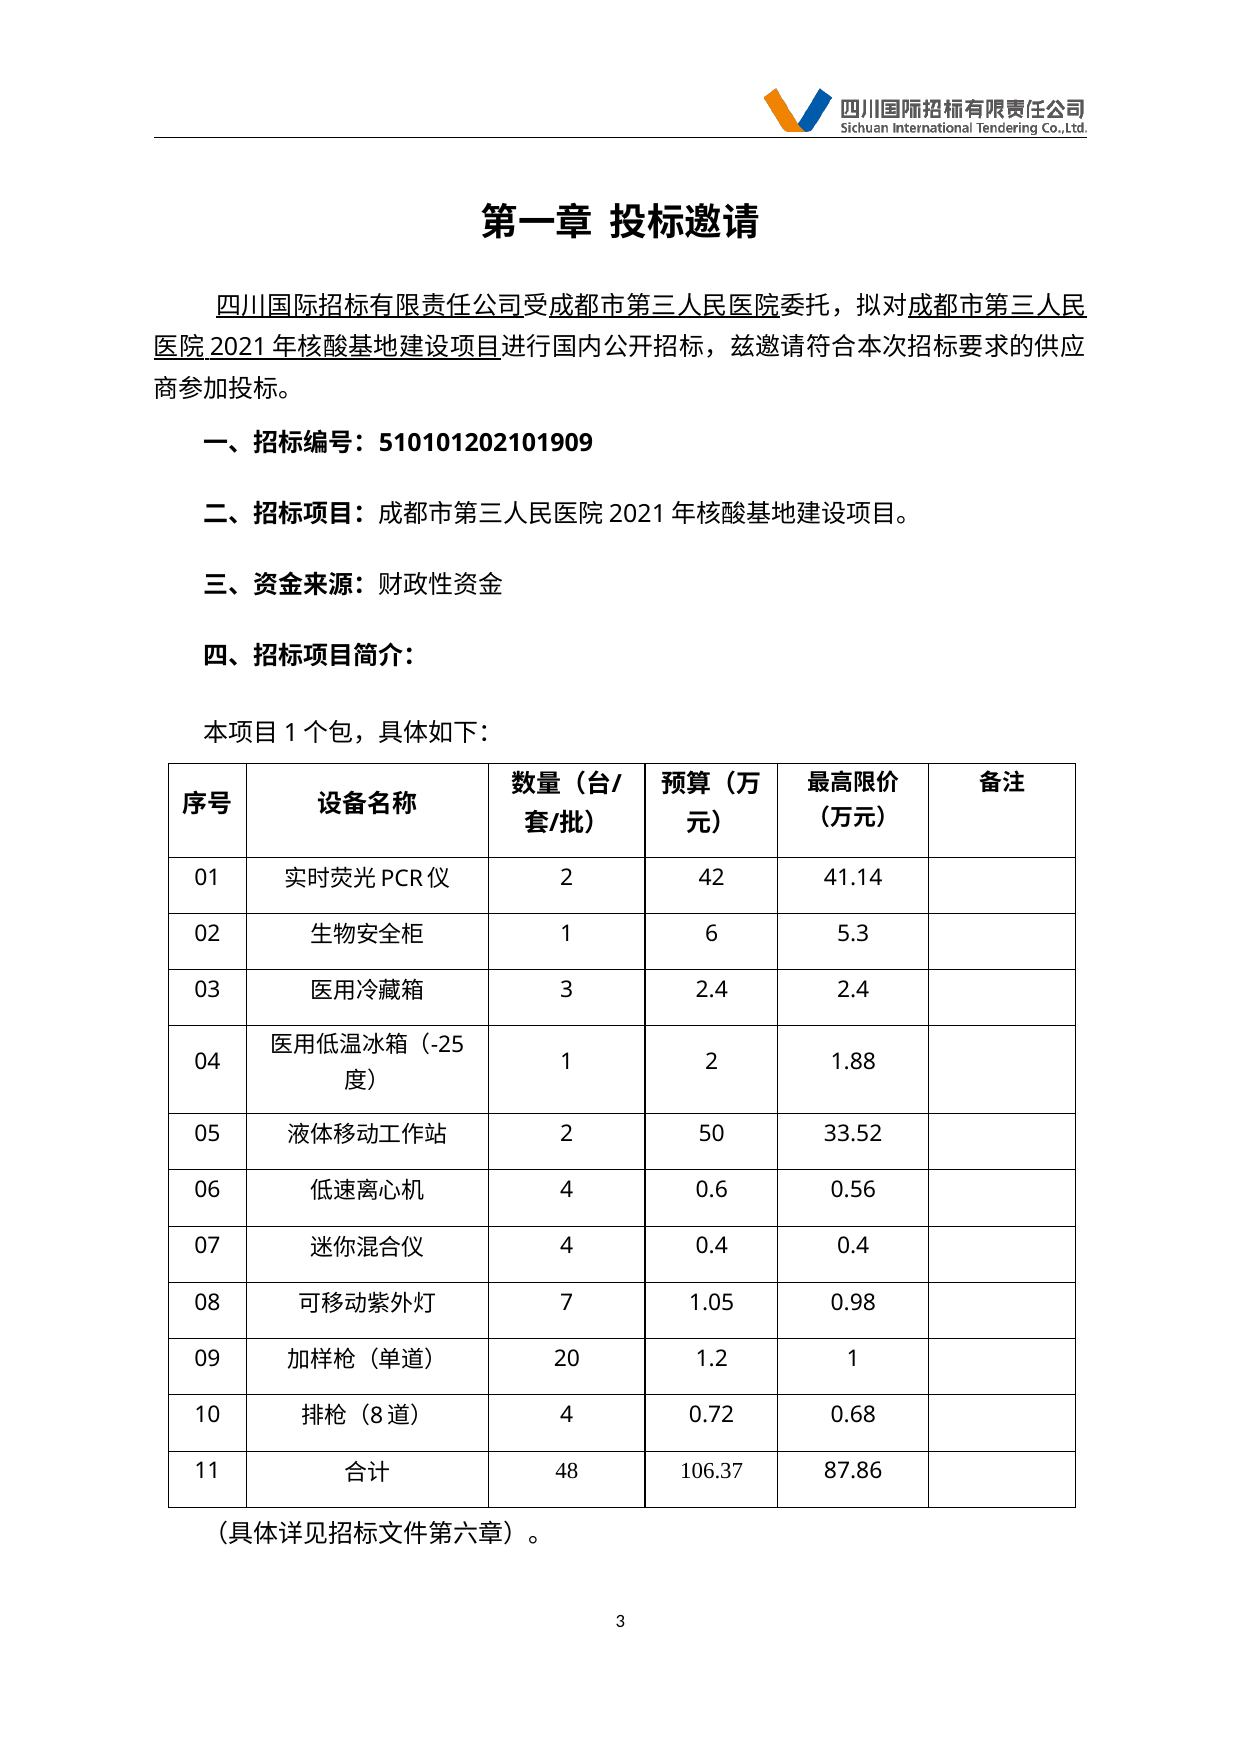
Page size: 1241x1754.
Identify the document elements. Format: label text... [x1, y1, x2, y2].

subtitle 第一章 投标邀请 [153, 192, 1087, 246]
table_cell 41.14 [778, 858, 928, 913]
table_cell 5.3 [778, 914, 928, 969]
table_cell [929, 1452, 1075, 1507]
table_cell 7 [489, 1283, 644, 1338]
table_cell 06 [169, 1170, 246, 1226]
table_header 最高限价（万元） [778, 764, 928, 857]
table_cell [929, 1026, 1075, 1113]
table_cell 3 [489, 970, 644, 1025]
table_cell 04 [169, 1026, 246, 1113]
text 本项目1个包，具体如下： [153, 707, 1087, 750]
table_cell 10 [169, 1395, 246, 1451]
table_cell 1 [778, 1339, 928, 1394]
table_header 预算（万元） [646, 764, 777, 857]
table_cell 2 [646, 1026, 777, 1113]
table_cell [929, 858, 1075, 913]
table_cell 48 [489, 1452, 644, 1507]
table_cell 液体移动工作站 [247, 1114, 488, 1169]
table_cell 2.4 [778, 970, 928, 1025]
text （具体详见招标文件第六章）。 [153, 1508, 1087, 1552]
table_cell 87.86 [778, 1452, 928, 1507]
table_cell 0.72 [646, 1395, 777, 1451]
table_header 设备名称 [247, 764, 488, 857]
table_cell [929, 914, 1075, 969]
table_cell [929, 1227, 1075, 1282]
table_cell 加样枪（单道） [247, 1339, 488, 1394]
table_cell 03 [169, 970, 246, 1025]
table_cell 合计 [247, 1452, 488, 1507]
table_cell 11 [169, 1452, 246, 1507]
text 一、招标编号：510101202101909 [153, 422, 1087, 459]
table_cell 33.52 [778, 1114, 928, 1169]
table_cell 02 [169, 914, 246, 969]
table_cell 1.88 [778, 1026, 928, 1113]
table_cell 排枪（8道） [247, 1395, 488, 1451]
table_header 序号 [169, 764, 246, 857]
table_cell 09 [169, 1339, 246, 1394]
table_cell 106.37 [646, 1452, 777, 1507]
table_cell 05 [169, 1114, 246, 1169]
table_cell 0.4 [646, 1227, 777, 1282]
table_cell 6 [646, 914, 777, 969]
table_cell 1 [489, 914, 644, 969]
table_cell 2.4 [646, 970, 777, 1025]
text 四川国际招标有限责任公司受成都市第三人民医院委托，拟对成都市第三人民医院2021年核酸基地建设项目进行国内公开招标，兹邀请符合本次招标要求的供应商参加投标。 [153, 281, 1087, 406]
table_cell 1.2 [646, 1339, 777, 1394]
table_cell 迷你混合仪 [247, 1227, 488, 1282]
table_cell [929, 1114, 1075, 1169]
table_cell 0.56 [778, 1170, 928, 1226]
table_header 备注 [929, 764, 1075, 857]
table_cell 4 [489, 1395, 644, 1451]
table_cell [929, 1395, 1075, 1451]
table_cell [929, 1283, 1075, 1338]
table_cell 0.68 [778, 1395, 928, 1451]
table_cell 08 [169, 1283, 246, 1338]
table_cell 1 [489, 1026, 644, 1113]
table_cell 低速离心机 [247, 1170, 488, 1226]
table_cell 01 [169, 858, 246, 913]
table_cell [929, 1170, 1075, 1226]
table_cell 医用低温冰箱（-25度） [247, 1026, 488, 1113]
text 三、资金来源：财政性资金 [153, 564, 1083, 601]
table_cell 50 [646, 1114, 777, 1169]
table_cell 42 [646, 858, 777, 913]
table_cell 生物安全柜 [247, 914, 488, 969]
picture [763, 88, 1087, 135]
table_cell 2 [489, 1114, 644, 1169]
table_cell 0.98 [778, 1283, 928, 1338]
table_cell [929, 970, 1075, 1025]
table_cell 1.05 [646, 1283, 777, 1338]
table_header 数量（台/套/批） [489, 764, 644, 857]
table_cell 07 [169, 1227, 246, 1282]
text 四、招标项目简介： [153, 636, 1087, 672]
table_cell 实时荧光PCR仪 [247, 858, 488, 913]
table_cell 0.6 [646, 1170, 777, 1226]
table_cell [929, 1339, 1075, 1394]
table_cell 4 [489, 1227, 644, 1282]
text 二、招标项目：成都市第三人民医院2021年核酸基地建设项目。 [153, 493, 1083, 530]
table_cell 20 [489, 1339, 644, 1394]
table_cell 可移动紫外灯 [247, 1283, 488, 1338]
table_cell 4 [489, 1170, 644, 1226]
table_cell 2 [489, 858, 644, 913]
table_cell 0.4 [778, 1227, 928, 1282]
table_cell 医用冷藏箱 [247, 970, 488, 1025]
